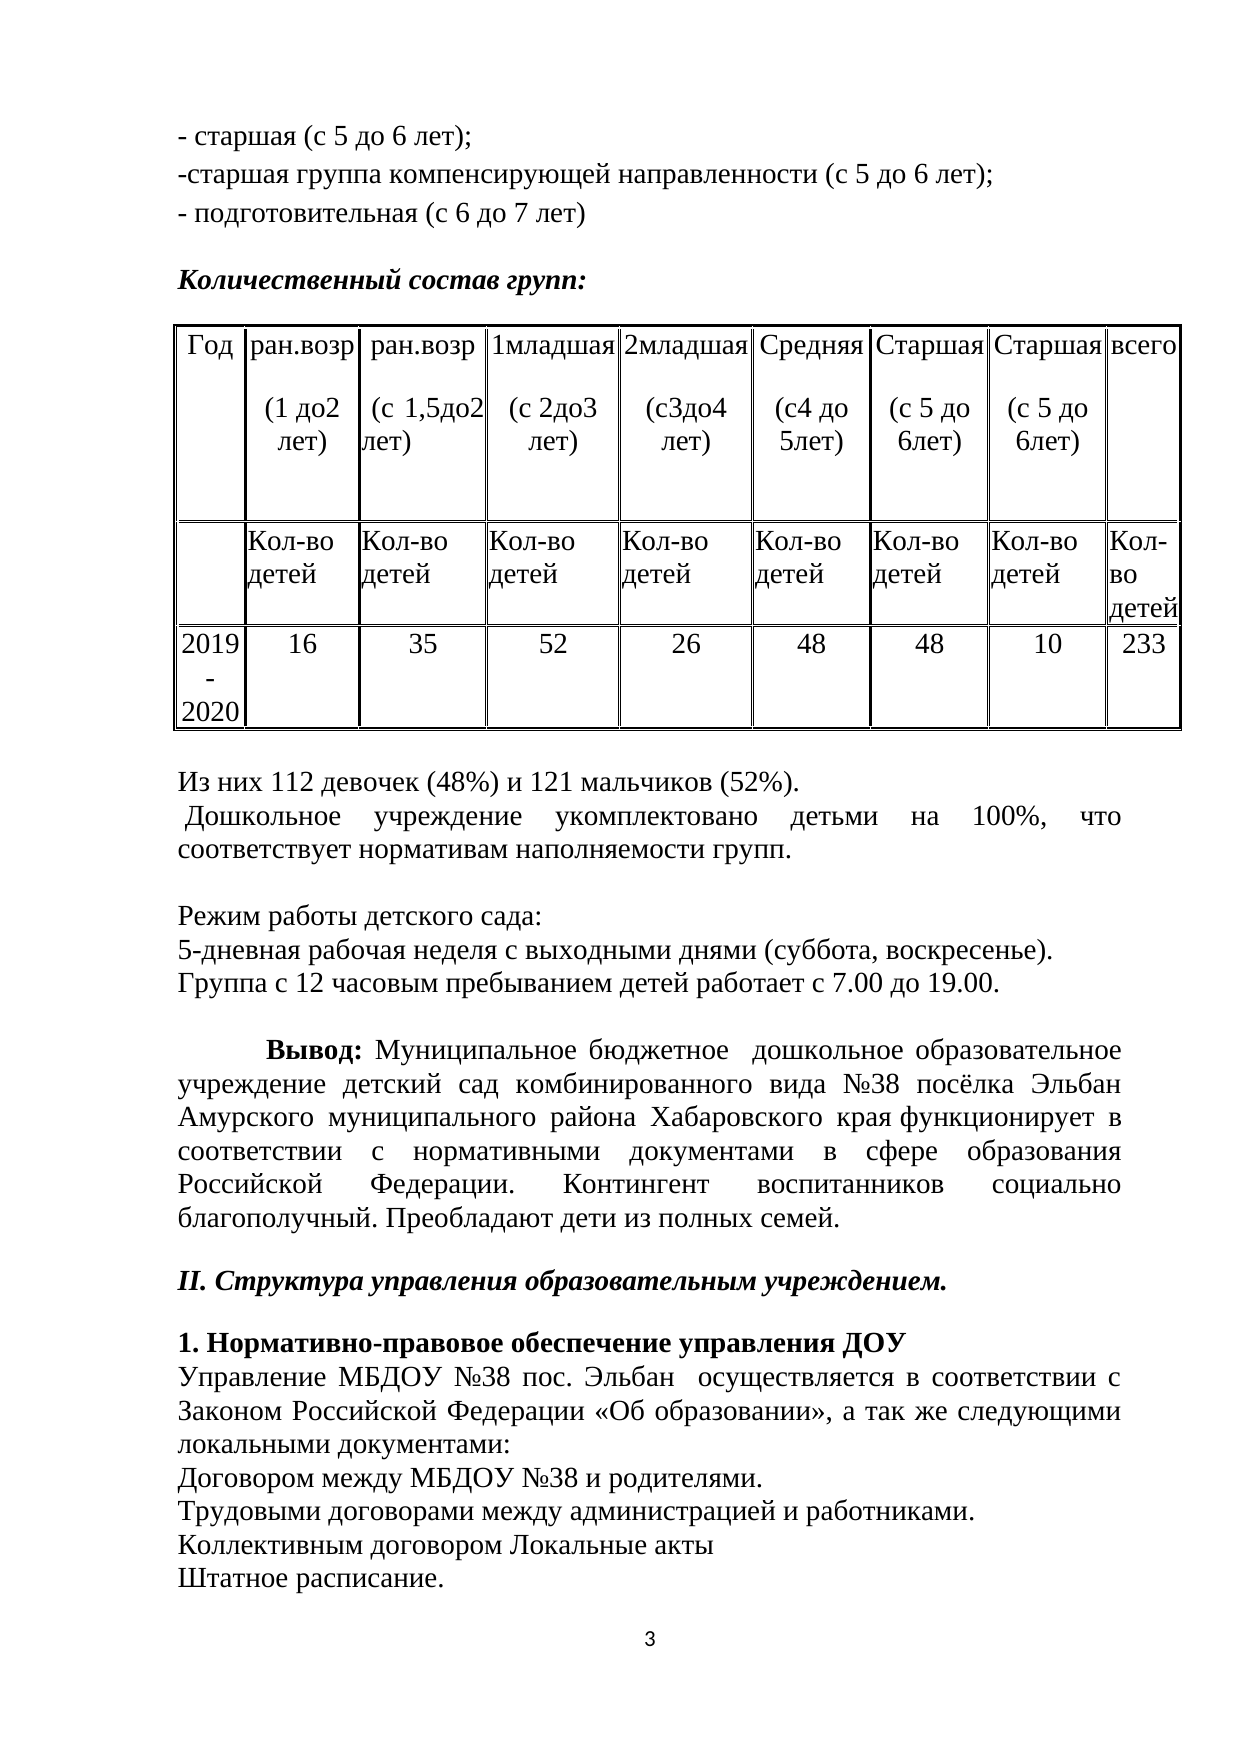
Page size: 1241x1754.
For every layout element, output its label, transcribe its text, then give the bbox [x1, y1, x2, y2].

table_cell 16 [245, 627, 359, 727]
table_header Старшая (с 5 до 6лет) [989, 327, 1107, 519]
table_cell 35 [359, 627, 486, 727]
text 1. Нормативно-правовое обеспечение управления ДОУ [177, 1326, 1122, 1359]
table_cell 10 [989, 627, 1107, 727]
table_cell Кол-во детей [872, 523, 987, 623]
table_cell 26 [620, 627, 752, 727]
text Группа с 12 часовым пребыванием детей работает с 7.00 до 19.00. [177, 965, 1122, 999]
table_header ран.возр (1 до2 лет) [245, 326, 359, 519]
table_cell Кол-во детей [247, 523, 358, 623]
table_header всего [1107, 327, 1179, 519]
table_cell Кол-во детей [488, 523, 618, 623]
table_header Старшая (с 5 до 6лет) [870, 327, 989, 519]
text Вывод: Муниципальное бюджетное дошкольное образовательное учреждение детский сад комбинированного вида №38 посёлка Эльбан Амурского муниципального района Хабаровского края функционирует в соответствии с нормативными документами в сфере образования Российской Федерации. Контингент воспитанников социально благополучный. Преобладают дети из полных семей. [177, 1032, 1122, 1234]
table_cell Кол-во детей [754, 523, 869, 623]
text Из них 112 девочек (48%) и 121 мальчиков (52%). [177, 764, 1122, 798]
text 5-дневная рабочая неделя с выходными днями (суббота, воскресенье). [177, 932, 1122, 965]
table_cell 52 [486, 627, 619, 727]
table_cell Кол-во детей [361, 523, 485, 623]
table_header Средняя (с4 до 5лет) [753, 327, 870, 519]
text - старшая (с 5 до 6 лет); -старшая группа компенсирующей направленности (с 5 до 6 лет); [177, 118, 1122, 190]
table_cell 48 [753, 627, 870, 727]
text II. Структура управления образовательным учреждением. [177, 1263, 1122, 1296]
text Количественный состав групп: [177, 229, 1122, 324]
text Штатное расписание. [177, 1560, 1122, 1594]
table_cell [177, 520, 244, 623]
table_cell 2019-2020 [177, 624, 245, 727]
table_header 1младшая (с 2до3 лет) [486, 327, 619, 519]
text Управление МБДОУ №38 пос. Эльбан осуществляется в соответствии с Законом Российской Федерации «Об образовании», а так же следующими локальными документами: [177, 1359, 1122, 1460]
table_header ран.возр (с 1,5до2 лет) [359, 327, 486, 519]
table_cell 233 [1107, 624, 1180, 727]
text Дошкольное учреждение укомплектовано детьми на 100%, что соответствует нормативам наполняемости групп. [177, 798, 1122, 865]
text - подготовительная (с 6 до 7 лет) [177, 195, 1122, 229]
text Трудовыми договорами между администрацией и работниками. [177, 1493, 1122, 1527]
text Договором между МБДОУ №38 и родителями. [177, 1460, 1122, 1493]
table_cell 48 [870, 627, 989, 727]
table_header 2младшая (с3до4 лет) [620, 327, 752, 519]
table_header Год [177, 326, 245, 519]
table_cell Кол-во детей [1108, 520, 1180, 623]
table_cell Кол-во детей [990, 523, 1105, 623]
table_cell Кол-во детей [621, 523, 751, 623]
text Режим работы детского сада: [177, 898, 1122, 932]
text Коллективным договором Локальные акты [177, 1527, 1122, 1560]
